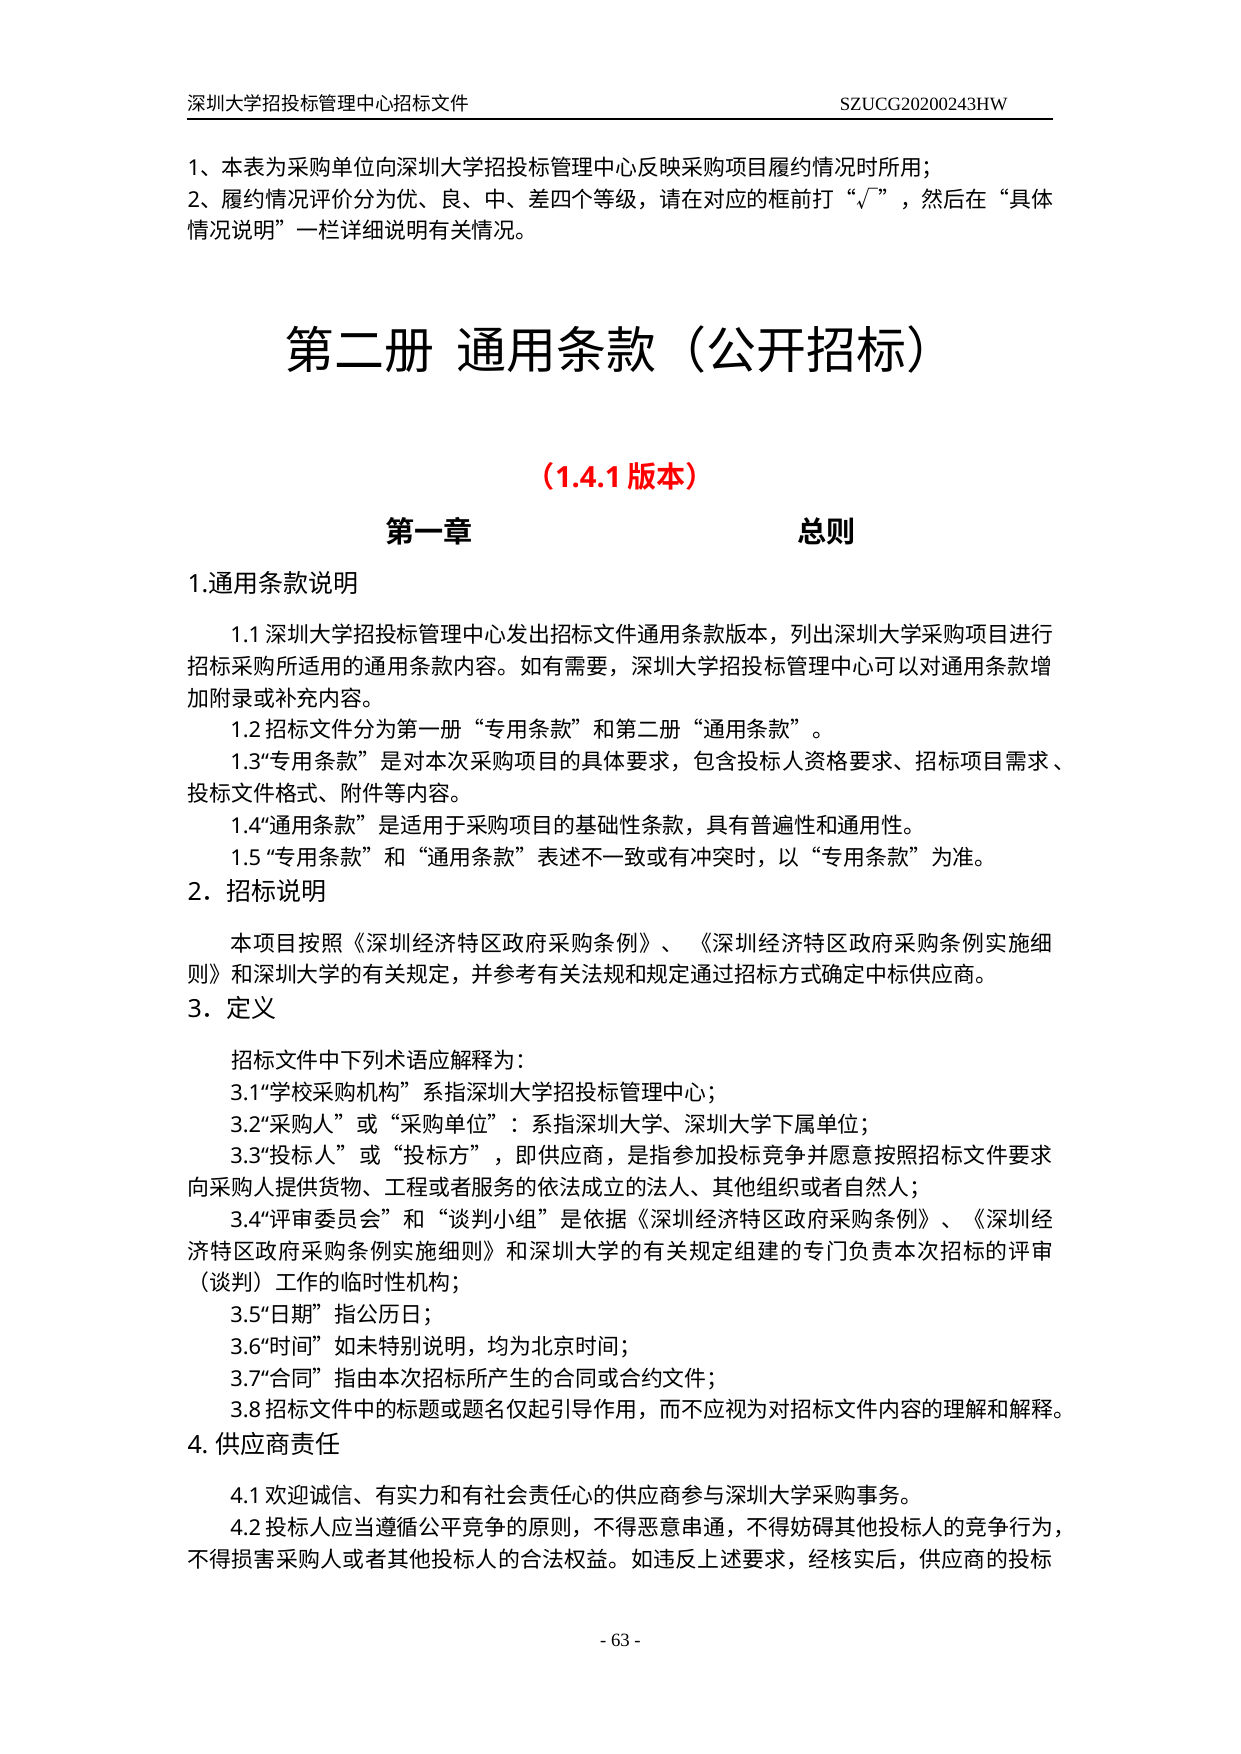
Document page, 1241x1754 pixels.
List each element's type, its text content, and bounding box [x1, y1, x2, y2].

text 1.通用条款说明 [187, 563, 1053, 599]
text 3.3“投标人”或“投标方”，即供应商，是指参加投标竞争并愿意按照招标文件要求向采购人提供货物、工程或者服务的依法成立的法人、其他组织或者自然人； [187, 1138, 1053, 1202]
text 3.1“学校采购机构”系指深圳大学招投标管理中心； [187, 1075, 1053, 1107]
text 3．定义 [187, 989, 1053, 1025]
text 1.4“通用条款”是适用于采购项目的基础性条款，具有普遍性和通用性。 [187, 808, 1053, 839]
text 2．招标说明 [187, 871, 1053, 907]
text 2、履约情况评价分为优、良、中、差四个等级，请在对应的框前打“√”，然后在“具体情况说明”一栏详细说明有关情况。 [187, 182, 1053, 245]
text 3.2“采购人”或“采购单位”：系指深圳大学、深圳大学下属单位； [187, 1107, 1053, 1138]
text 招标文件中下列术语应解释为： [187, 1043, 1053, 1075]
text 3.7“合同”指由本次招标所产生的合同或合约文件； [187, 1361, 1053, 1392]
text 3.8招标文件中的标题或题名仅起引导作用，而不应视为对招标文件内容的理解和解释。 [187, 1392, 1053, 1424]
text 4.1欢迎诚信、有实力和有社会责任心的供应商参与深圳大学采购事务。 [187, 1478, 1053, 1510]
text 1.1深圳大学招投标管理中心发出招标文件通用条款版本，列出深圳大学采购项目进行招标采购所适用的通用条款内容。如有需要，深圳大学招投标管理中心可以对通用条款增加附录或补充内容。 [187, 617, 1053, 712]
text 1、本表为采购单位向深圳大学招投标管理中心反映采购项目履约情况时所用； [187, 150, 1053, 182]
text 3.5“日期”指公历日； [187, 1297, 1053, 1329]
text 1.5 “专用条款”和“通用条款”表述不一致或有冲突时，以“专用条款”为准。 [187, 839, 1053, 871]
text 4. 供应商责任 [187, 1424, 1053, 1460]
subtitle 第二册 通用条款（公开招标） [187, 310, 1053, 383]
text 1.3“专用条款”是对本次采购项目的具体要求，包含投标人资格要求、招标项目需求、投标文件格式、附件等内容。 [187, 744, 1053, 808]
text 1.2招标文件分为第一册“专用条款”和第二册“通用条款”。 [187, 712, 1053, 744]
text 3.6“时间”如未特别说明，均为北京时间； [187, 1329, 1053, 1361]
list 总则 [187, 508, 1053, 551]
text （1.4.1版本） [187, 453, 1053, 496]
text 3.4“评审委员会”和“谈判小组”是依据《深圳经济特区政府采购条例》、《深圳经济特区政府采购条例实施细则》和深圳大学的有关规定组建的专门负责本次招标的评审（谈判）工作的临时性机构； [187, 1202, 1053, 1297]
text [187, 1510, 1053, 1574]
text 本项目按照《深圳经济特区政府采购条例》、 《深圳经济特区政府采购条例实施细则》和深圳大学的有关规定，并参考有关法规和规定通过招标方式确定中标供应商。 [187, 926, 1053, 989]
